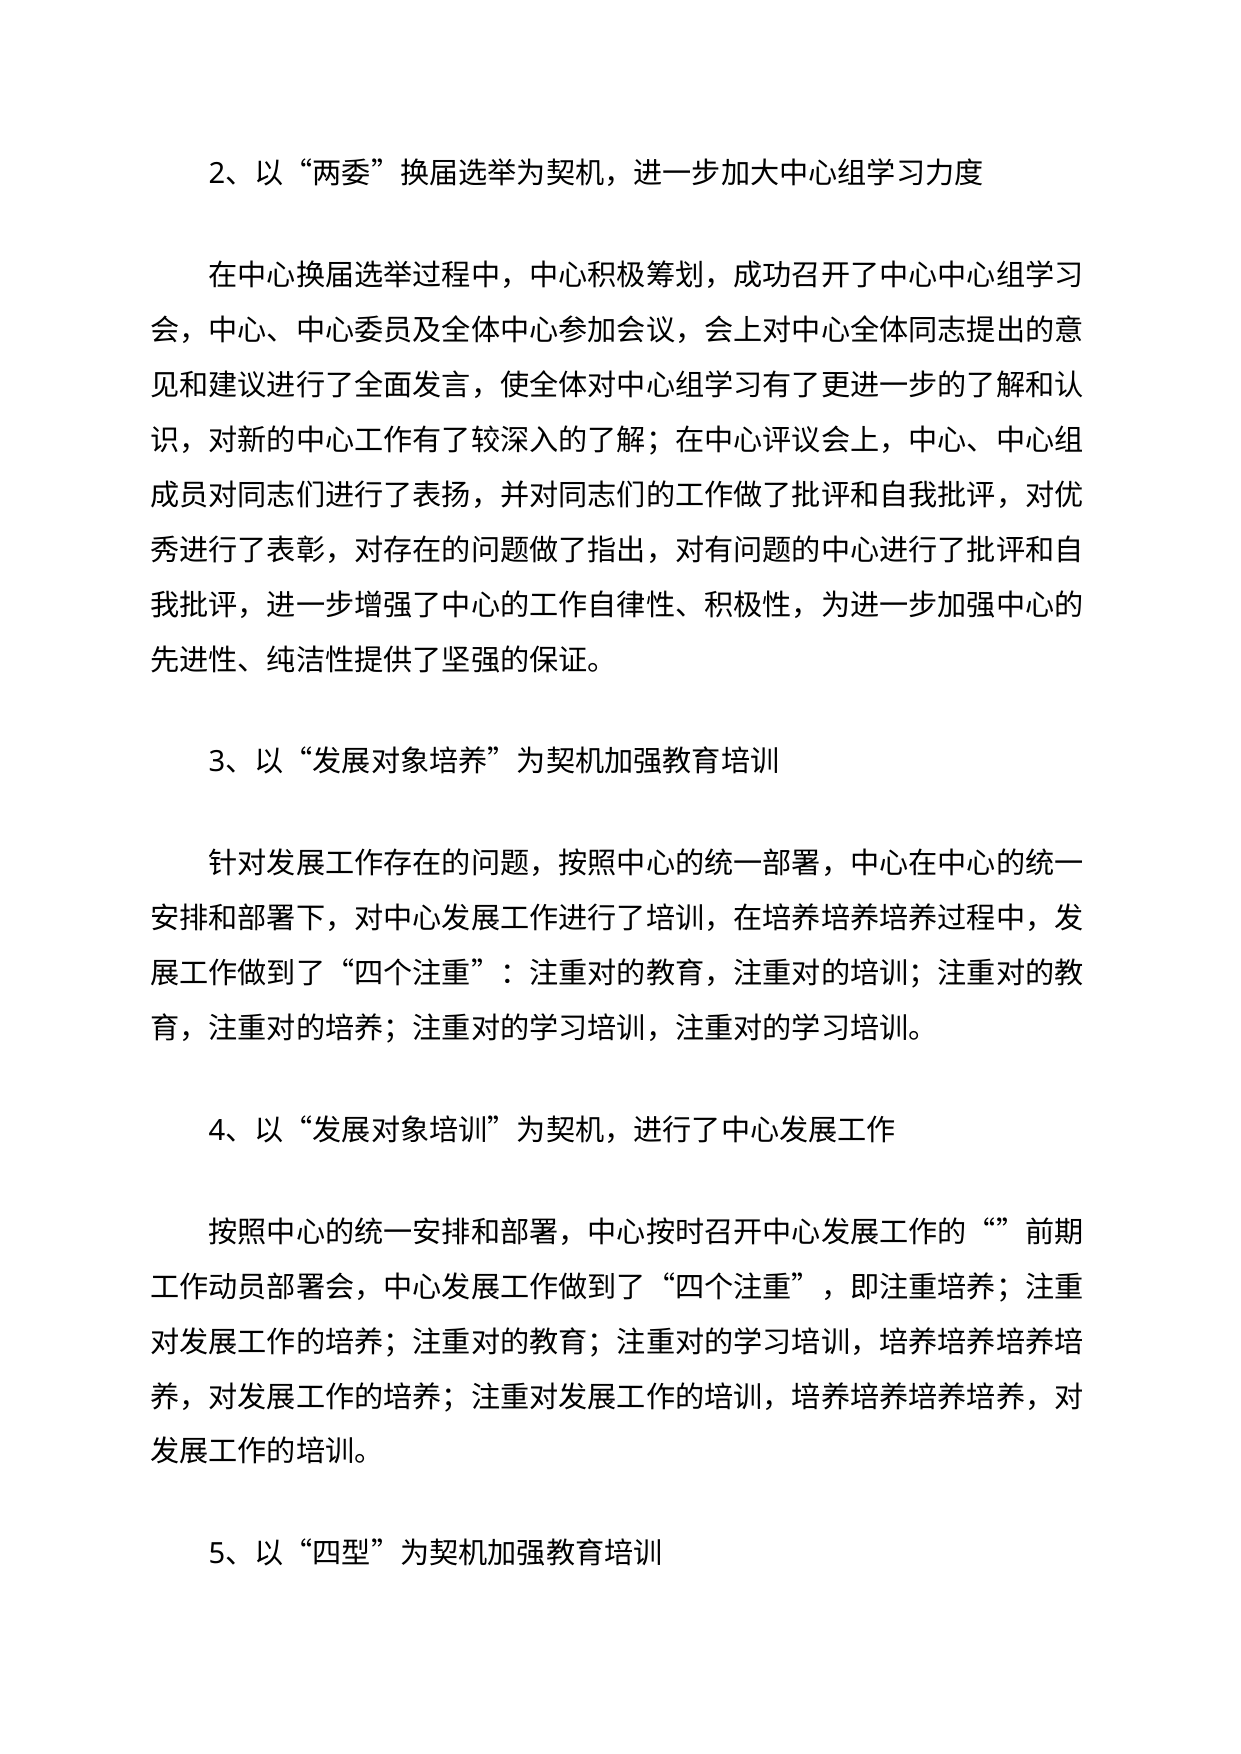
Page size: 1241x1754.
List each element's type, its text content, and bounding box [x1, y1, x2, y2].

text 4、以“发展对象培训”为契机，进行了中心发展工作 [150, 1106, 1090, 1149]
text 按照中心的统一安排和部署，中心按时召开中心发展工作的“”前期工作动员部署会，中心发展工作做到了“四个注重”，即注重培养；注重对发展工作的培养；注重对的教育；注重对的学习培训，培养培养培养培养，对发展工作的培养；注重对发展工作的培训，培养培养培养培养，对发展工作的培训。 [150, 1208, 1090, 1470]
text 2、以“两委”换届选举为契机，进一步加大中心组学习力度 [150, 150, 1090, 192]
text 针对发展工作存在的问题，按照中心的统一部署，中心在中心的统一安排和部署下，对中心发展工作进行了培训，在培养培养培养过程中，发展工作做到了“四个注重”：注重对的教育，注重对的培训；注重对的教育，注重对的培养；注重对的学习培训，注重对的学习培训。 [150, 840, 1090, 1047]
text 3、以“发展对象培养”为契机加强教育培训 [150, 738, 1090, 780]
text 5、以“四型”为契机加强教育培训 [150, 1530, 1090, 1572]
text 在中心换届选举过程中，中心积极筹划，成功召开了中心中心组学习会，中心、中心委员及全体中心参加会议，会上对中心全体同志提出的意见和建议进行了全面发言，使全体对中心组学习有了更进一步的了解和认识，对新的中心工作有了较深入的了解；在中心评议会上，中心、中心组成员对同志们进行了表扬，并对同志们的工作做了批评和自我批评，对优秀进行了表彰，对存在的问题做了指出，对有问题的中心进行了批评和自我批评，进一步增强了中心的工作自律性、积极性，为进一步加强中心的先进性、纯洁性提供了坚强的保证。 [150, 252, 1090, 678]
